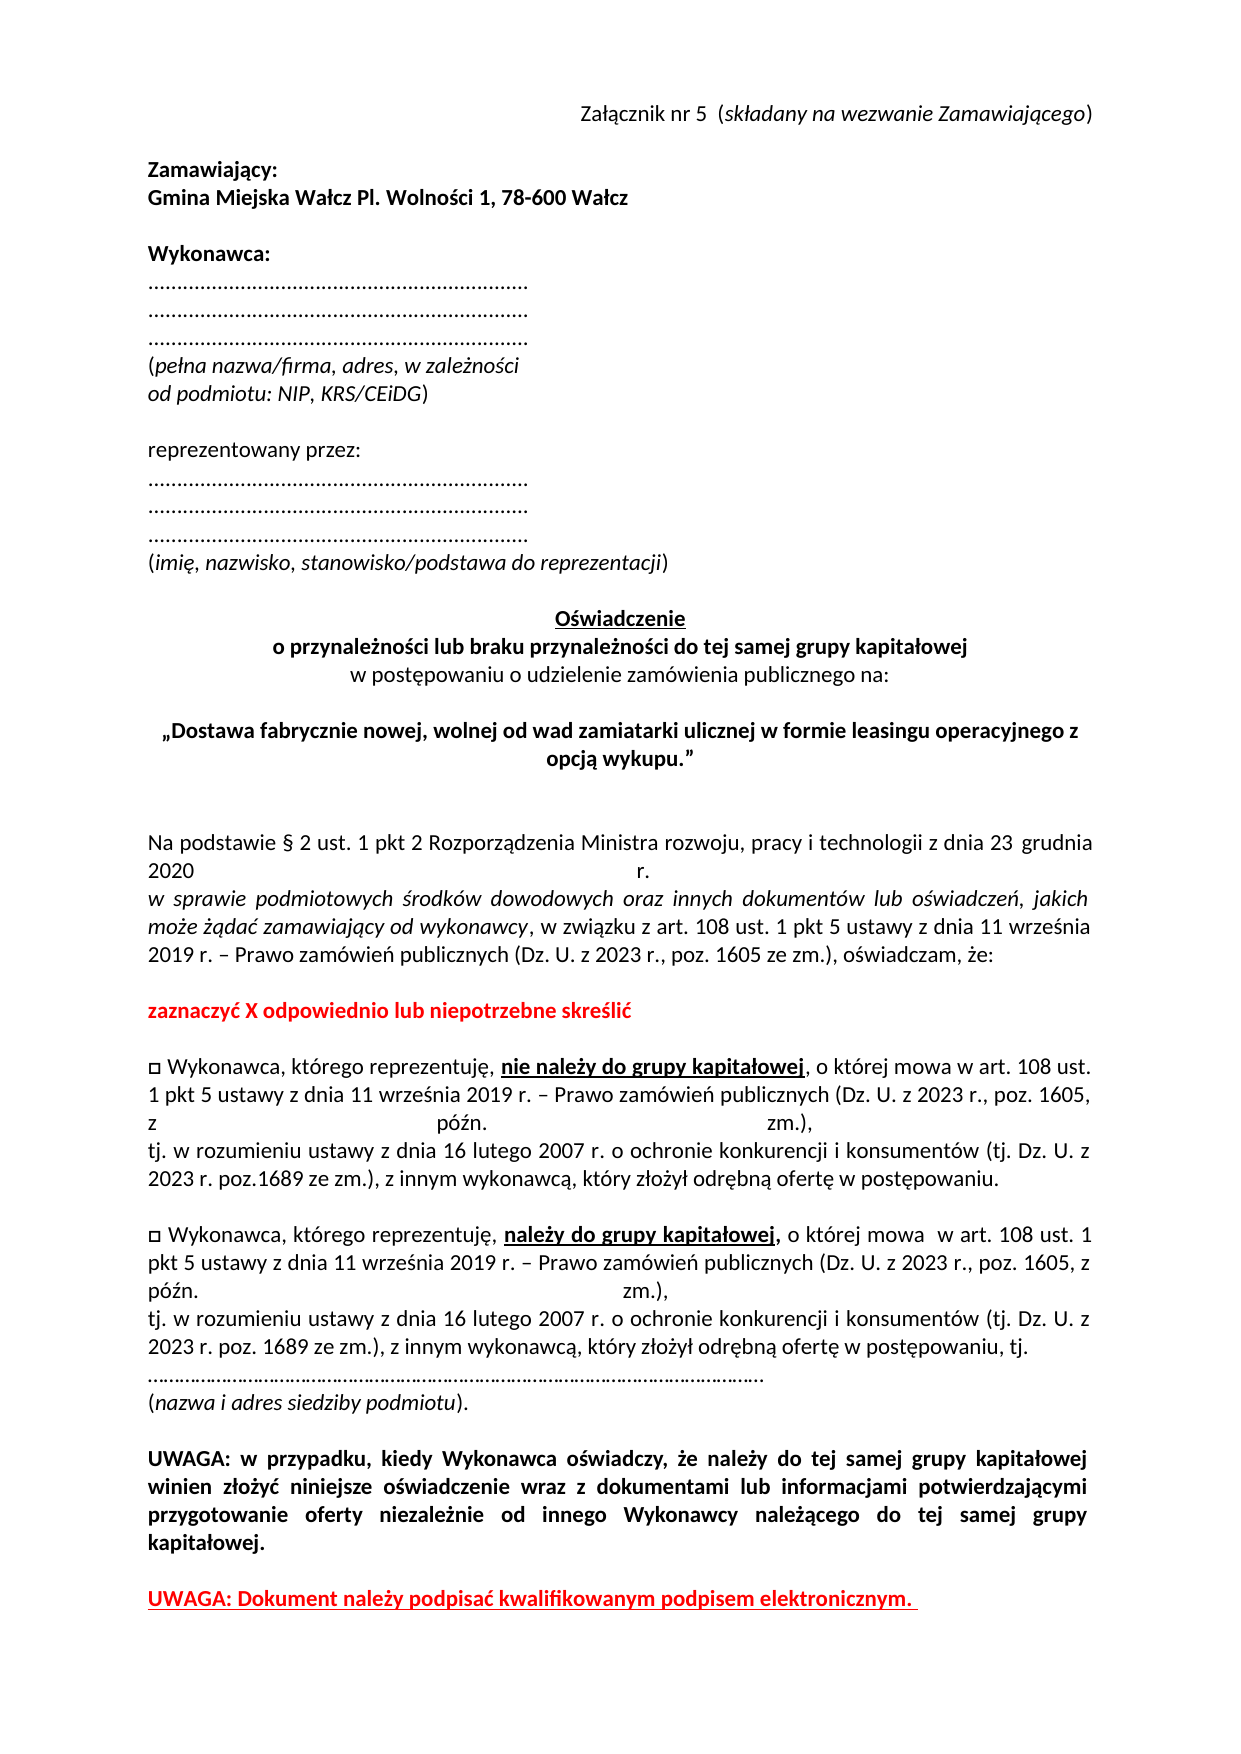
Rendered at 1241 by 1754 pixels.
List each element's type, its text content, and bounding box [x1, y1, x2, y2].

text reprezentowany przez: [148, 436, 1093, 464]
text Zamawiający: [148, 155, 1093, 183]
text Na podstawie § 2 ust. 1 pkt 2 Rozporządzenia Ministra rozwoju, pracy i technologii z dnia 23 grudnia 2020 r. w sprawie podmiotowych środków dowodowych oraz innych dokumentów lub oświadczeń, jakich może żądać zamawiający od wykonawcy, w związku z art. 108 ust. 1 pkt 5 ustawy z dnia 11 września 2019 r. – Prawo zamówień publicznych (Dz. U. z 2023 r., poz. 1605 ze zm.), oświadczam, że: [148, 828, 1093, 968]
text „Dostawa fabrycznie nowej, wolnej od wad zamiatarki ulicznej w formie leasingu operacyjnego z opcją wykupu.” [148, 716, 1093, 772]
text (imię, nazwisko, stanowisko/podstawa do reprezentacji) [148, 548, 1093, 576]
text □ Wykonawca, którego reprezentuję, nie należy do grupy kapitałowej, o której mowa w art. 108 ust. 1 pkt 5 ustawy z dnia 11 września 2019 r. – Prawo zamówień publicznych (Dz. U. z 2023 r., poz. 1605, z późn. zm.), tj. w rozumieniu ustawy z dnia 16 lutego 2007 r. o ochronie konkurencji i konsumentów (tj. Dz. U. z 2023 r. poz.1689 ze zm.), z innym wykonawcą, który złożył odrębną ofertę w postępowaniu. [148, 1052, 1093, 1192]
text .................................................................. [148, 323, 1093, 352]
text □ Wykonawca, którego reprezentuję, należy do grupy kapitałowej, o której mowa w art. 108 ust. 1 pkt 5 ustawy z dnia 11 września 2019 r. – Prawo zamówień publicznych (Dz. U. z 2023 r., poz. 1605, z późn. zm.), tj. w rozumieniu ustawy z dnia 16 lutego 2007 r. o ochronie konkurencji i konsumentów (tj. Dz. U. z 2023 r. poz. 1689 ze zm.), z innym wykonawcą, który złożył odrębną ofertę w postępowaniu, tj. [148, 1220, 1093, 1360]
text UWAGA: Dokument należy podpisać kwalifikowanym podpisem elektronicznym. [148, 1584, 1093, 1612]
text ……………………………………………………………………………………………………… [148, 1360, 1093, 1388]
text Oświadczenie [148, 604, 1093, 632]
text (nazwa i adres siedziby podmiotu). [148, 1388, 1093, 1416]
text UWAGA: w przypadku, kiedy Wykonawca oświadczy, że należy do tej samej grupy kapitałowej winien złożyć niniejsze oświadczenie wraz z dokumentami lub informacjami potwierdzającymi przygotowanie oferty niezależnie od innego Wykonawcy należącego do tej samej grupy kapitałowej. [148, 1444, 1088, 1556]
text .................................................................. [148, 520, 1093, 548]
text .................................................................. [148, 464, 1093, 492]
text w postępowaniu o udzielenie zamówienia publicznego na: [148, 660, 1093, 688]
text o przynależności lub braku przynależności do tej samej grupy kapitałowej [148, 632, 1093, 660]
text Gmina Miejska Wałcz Pl. Wolności 1, 78-600 Wałcz [148, 183, 1093, 211]
text Załącznik nr 5 (składany na wezwanie Zamawiającego) [148, 99, 1093, 127]
text .................................................................. [148, 296, 1093, 323]
text .................................................................. [148, 267, 1093, 296]
text .................................................................. [148, 492, 1093, 520]
text (pełna nazwa/firma, adres, w zależności [148, 352, 1093, 379]
text zaznaczyć X odpowiednio lub niepotrzebne skreślić [148, 996, 1093, 1024]
text Wykonawca: [148, 239, 1093, 267]
text od podmiotu: NIP, KRS/CEiDG) [148, 379, 1093, 408]
